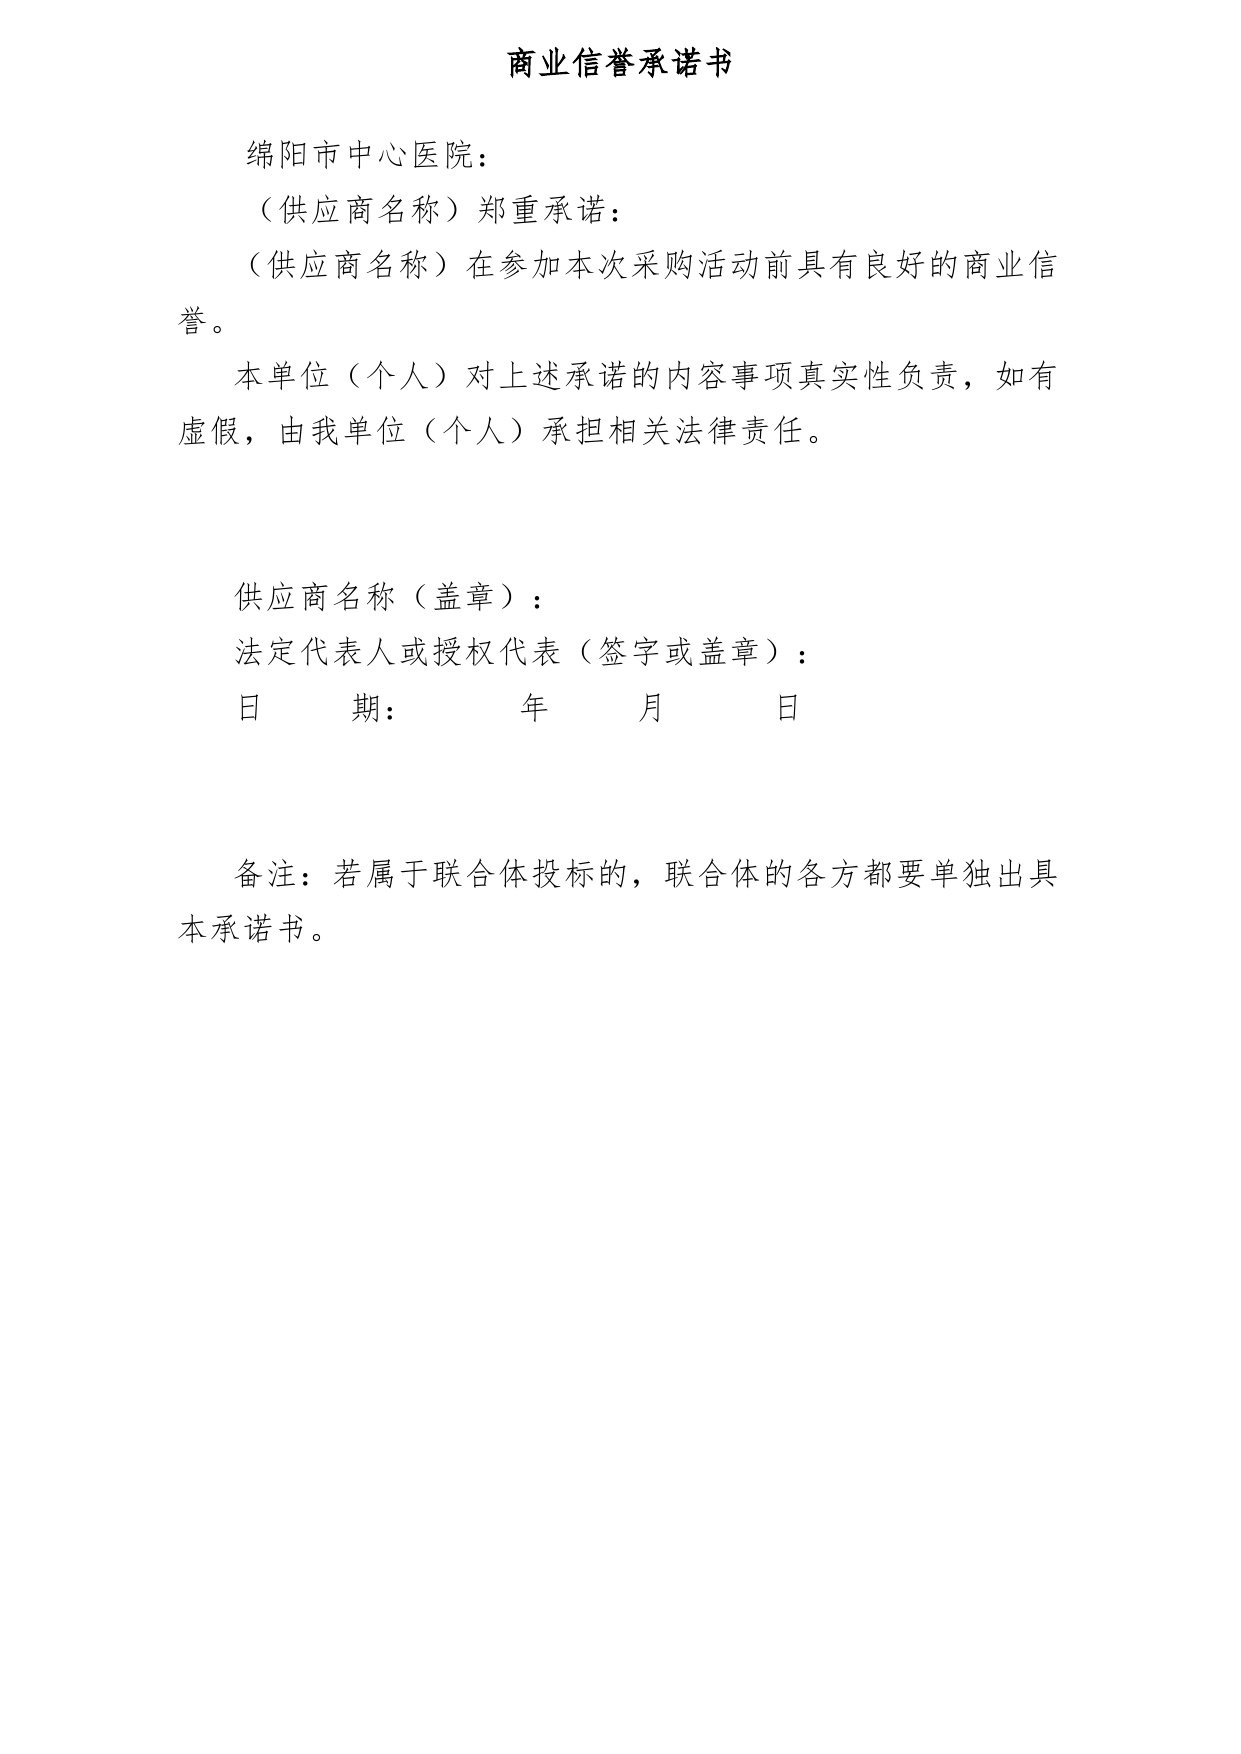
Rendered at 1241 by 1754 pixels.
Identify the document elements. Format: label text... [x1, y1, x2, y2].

text 商业信誉承诺书 [176, 42, 1064, 78]
text 供应商名称（盖章）： [176, 576, 1064, 613]
text （供应商名称）郑重承诺： [176, 189, 1064, 226]
text 绵阳市中心医院： [176, 134, 1064, 171]
text （供应商名称）在参加本次采购活动前具有良好的商业信誉。 [176, 244, 1064, 337]
text 备注：若属于联合体投标的，联合体的各方都要单独出具本承诺书。 [176, 853, 1064, 945]
text 日 期： 年 月 日 [176, 687, 1064, 724]
text 本单位（个人）对上述承诺的内容事项真实性负责，如有虚假，由我单位（个人）承担相关法律责任。 [176, 355, 1064, 447]
text 法定代表人或授权代表（签字或盖章）： [176, 632, 1064, 668]
